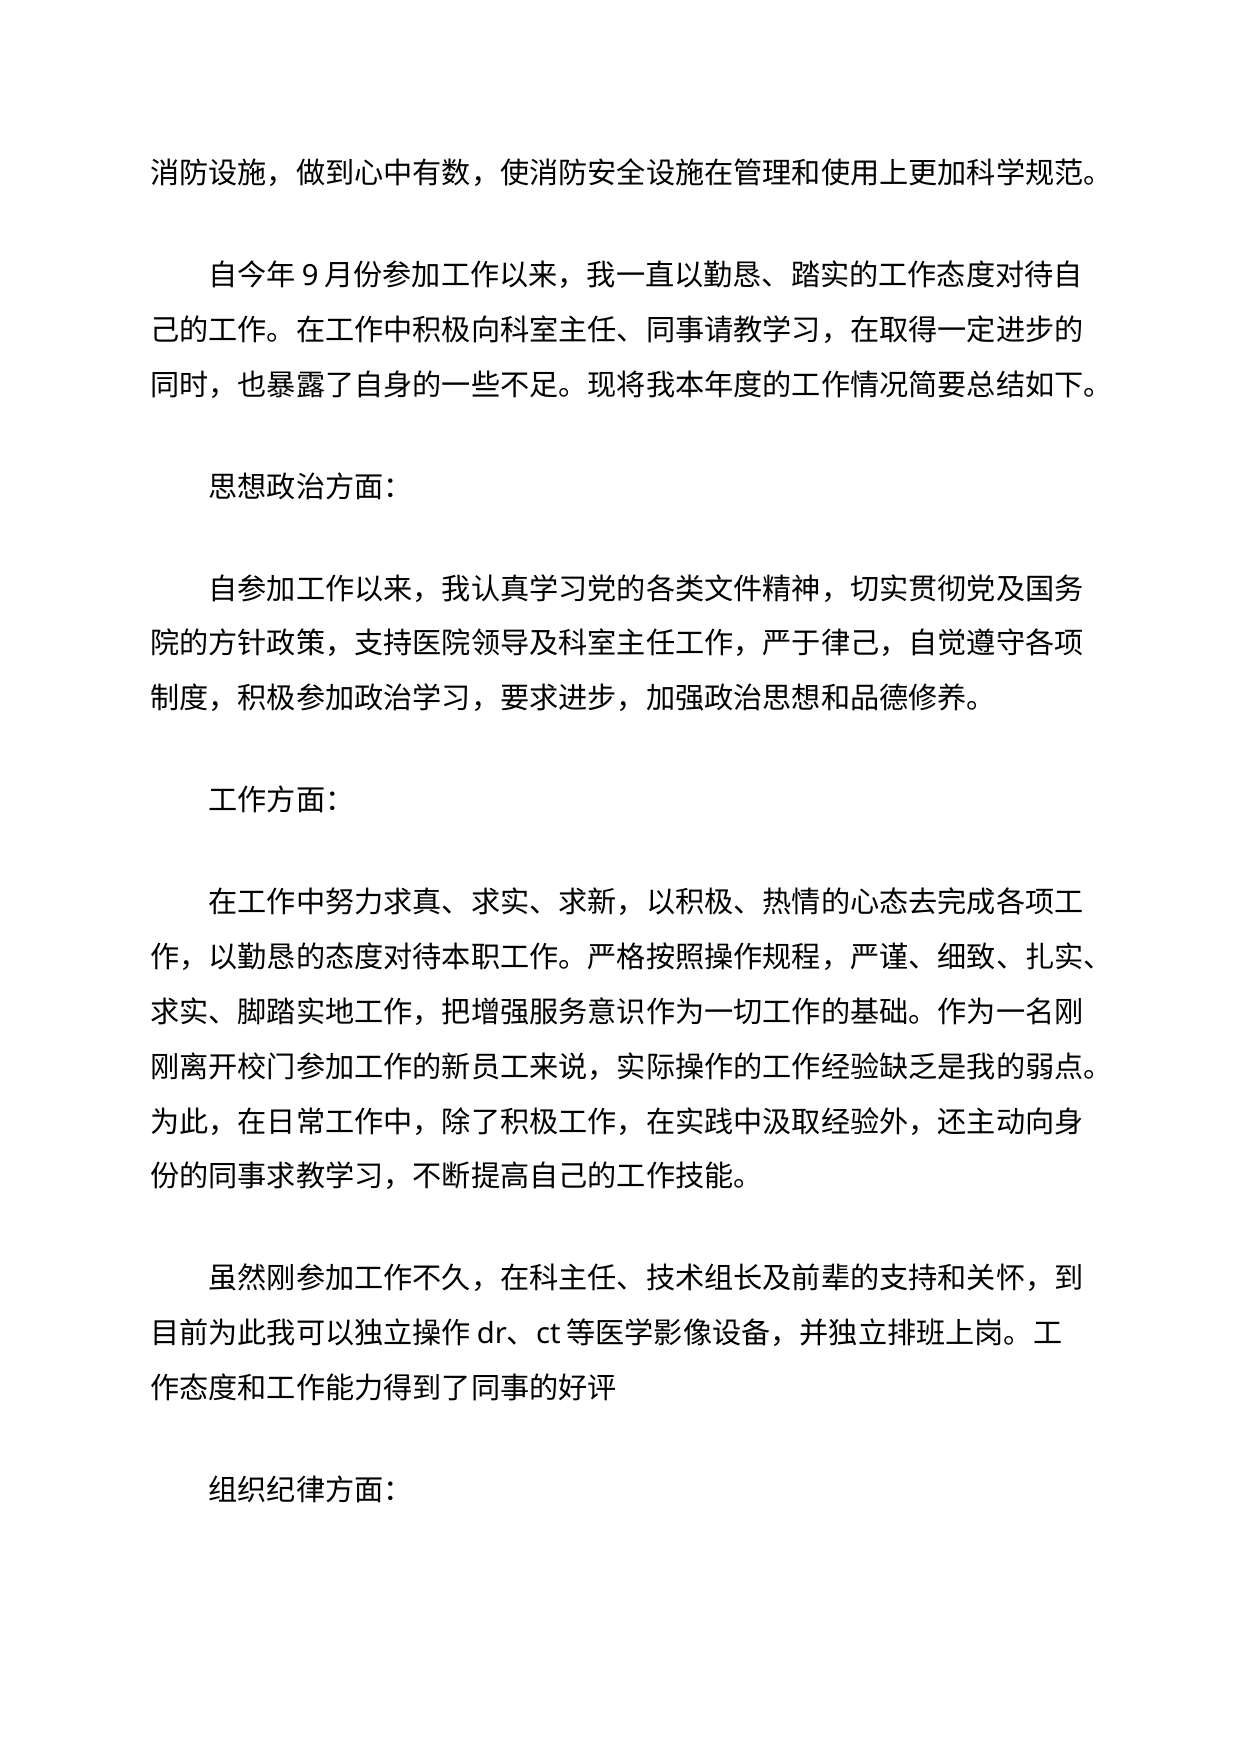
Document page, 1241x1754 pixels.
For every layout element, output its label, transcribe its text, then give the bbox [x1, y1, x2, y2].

text 自参加工作以来，我认真学习党的各类文件精神，切实贯彻党及国务院的方针政策，支持医院领导及科室主任工作，严于律己，自觉遵守各项制度，积极参加政治学习，要求进步，加强政治思想和品德修养。 [150, 565, 1090, 717]
text 工作方面： [150, 777, 1090, 819]
text 自今年9月份参加工作以来，我一直以勤恳、踏实的工作态度对待自己的工作。在工作中积极向科室主任、同事请教学习，在取得一定进步的同时，也暴露了自身的一些不足。现将我本年度的工作情况简要总结如下。 [150, 252, 1090, 404]
text 在工作中努力求真、求实、求新，以积极、热情的心态去完成各项工作，以勤恳的态度对待本职工作。严格按照操作规程，严谨、细致、扎实、求实、脚踏实地工作，把增强服务意识作为一切工作的基础。作为一名刚刚离开校门参加工作的新员工来说，实际操作的工作经验缺乏是我的弱点。为此，在日常工作中，除了积极工作，在实践中汲取经验外，还主动向身份的同事求教学习，不断提高自己的工作技能。 [150, 878, 1090, 1195]
text 思想政治方面： [150, 463, 1090, 506]
text 组织纪律方面： [150, 1466, 1090, 1509]
text 虽然刚参加工作不久，在科主任、技术组长及前辈的支持和关怀，到目前为此我可以独立操作dr、ct等医学影像设备，并独立排班上岗。工作态度和工作能力得到了同事的好评 [150, 1255, 1090, 1407]
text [150, 150, 1090, 192]
